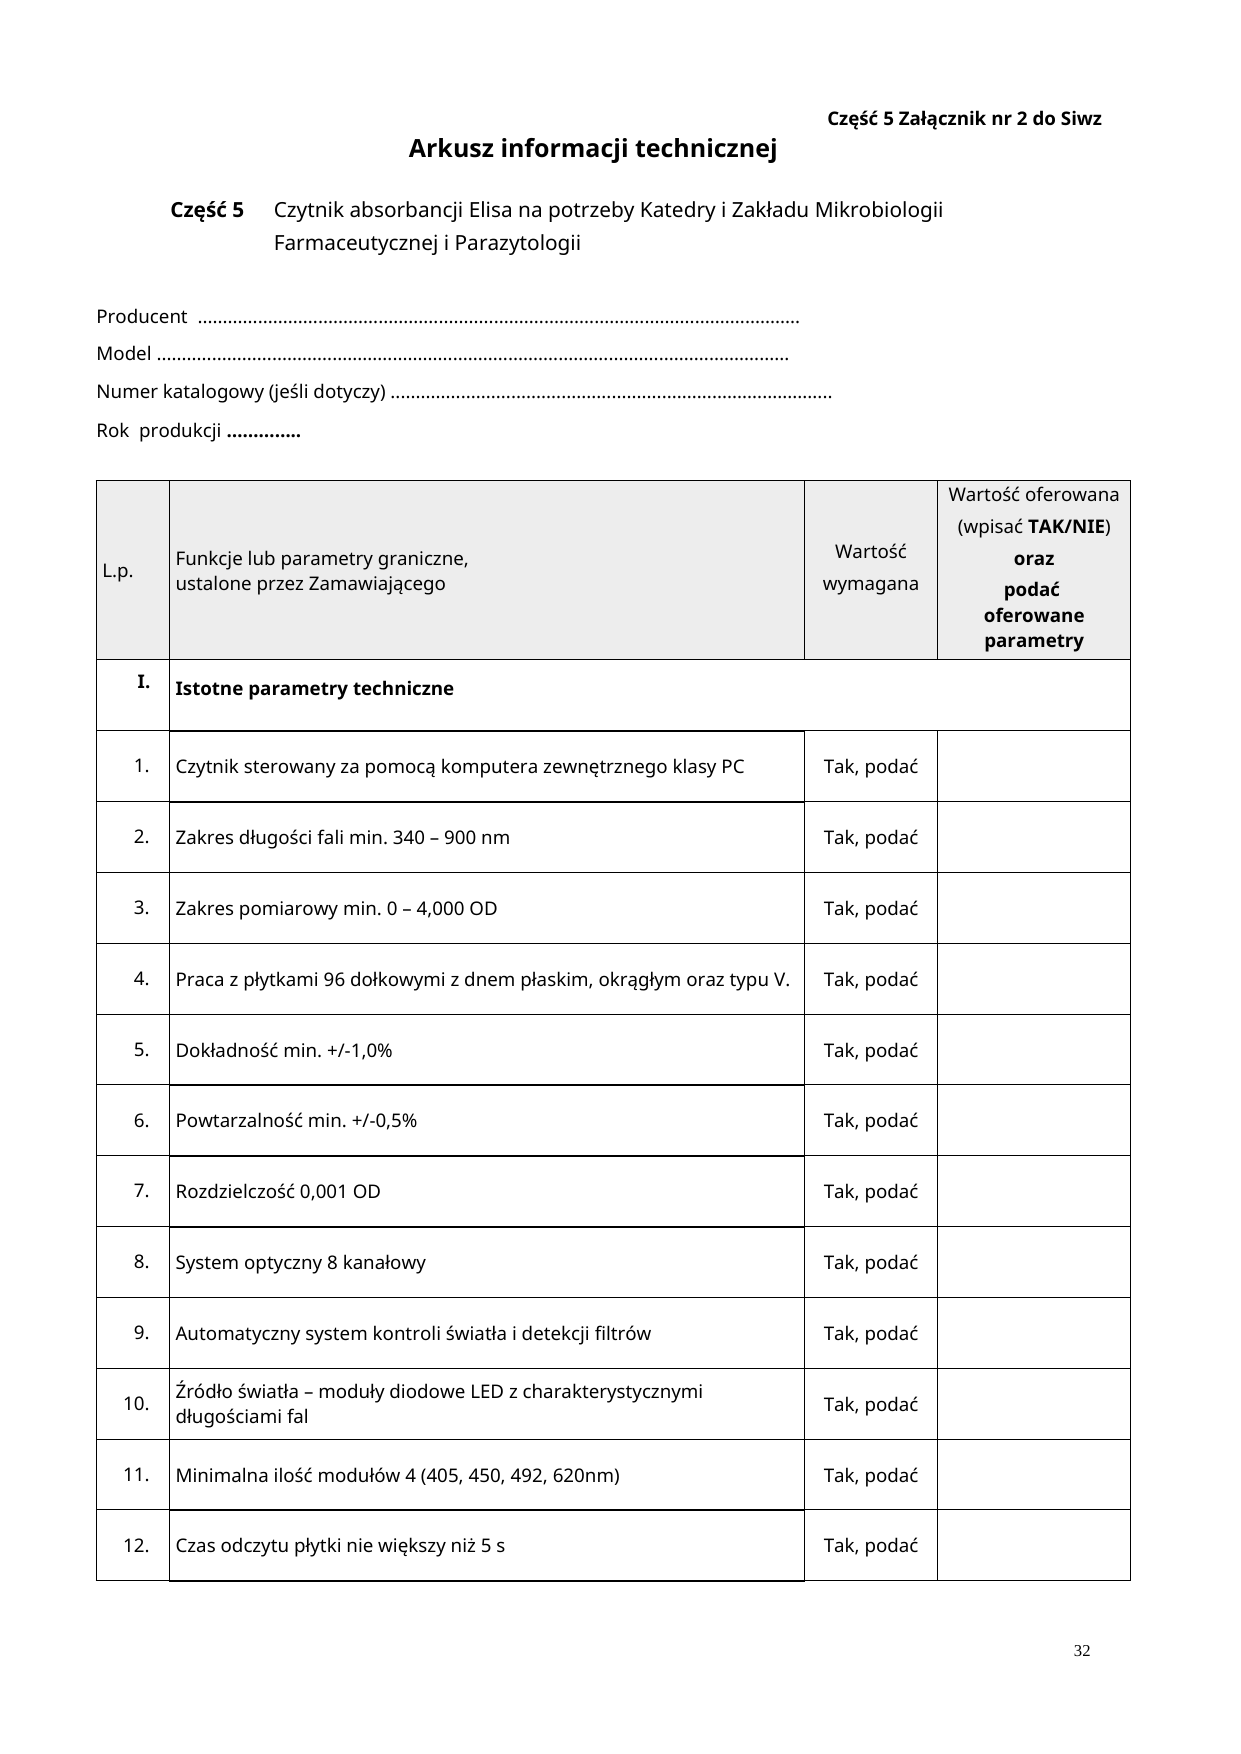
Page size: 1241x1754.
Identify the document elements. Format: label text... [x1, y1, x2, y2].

table_header L.p. [97, 481, 169, 659]
text Numer katalogowy (jeśli dotyczy) ........................................................................................ [96, 379, 1090, 404]
table_cell Zakres długości fali min. 340 – 900 nm [170, 803, 804, 872]
table_cell Tak, podać [805, 731, 937, 801]
table_cell [938, 802, 1130, 872]
table_cell [938, 731, 1130, 801]
table_cell Tak, podać [805, 802, 937, 872]
table_cell Praca z płytkami 96 dołkowymi z dnem płaskim, okrągłym oraz typu V. [170, 944, 804, 1013]
table_cell [97, 802, 169, 872]
text Część 5 Czytnik absorbancji Elisa na potrzeby Katedry i Zakładu Mikrobiologii Farmaceutycznej i Parazytologii [170, 195, 1102, 256]
table_cell Tak, podać [805, 1510, 937, 1580]
table_cell [938, 1298, 1130, 1368]
text Arkusz informacji technicznej [96, 138, 1090, 163]
table_cell [97, 1298, 169, 1368]
table_cell Minimalna ilość modułów 4 (405, 450, 492, 620nm) [170, 1440, 804, 1509]
table_cell [97, 1369, 169, 1438]
table_cell Powtarzalność min. +/-0,5% [170, 1086, 804, 1155]
table_cell [938, 1440, 1130, 1509]
table_cell Źródło światła – moduły diodowe LED z charakterystycznymi długościami fal [170, 1369, 804, 1438]
table_cell Rozdzielczość 0,001 OD [170, 1157, 804, 1226]
text Rok produkcji ………….. [96, 417, 1090, 442]
table_header Funkcje lub parametry graniczne, ustalone przez Zamawiającego [170, 481, 804, 659]
table_cell Tak, podać [805, 944, 937, 1013]
table_cell [938, 1227, 1130, 1297]
text Model .............................................................................................................................. [96, 341, 1090, 366]
table_header Wartość oferowana (wpisać TAK/NIE) oraz podać oferowane parametry [938, 481, 1130, 659]
table_cell [97, 731, 169, 801]
table_cell [938, 873, 1130, 943]
table_cell [97, 1156, 169, 1226]
table_cell [97, 1440, 169, 1509]
table_cell Tak, podać [805, 1015, 937, 1084]
table_cell Tak, podać [805, 1369, 937, 1438]
text Producent ........................................................................................................................ [96, 303, 1090, 328]
table_cell [97, 660, 169, 730]
table_cell Dokładność min. +/-1,0% [170, 1015, 804, 1084]
table_cell Istotne parametry techniczne [170, 660, 1130, 730]
table_cell [938, 1085, 1130, 1155]
table_header Wartość wymagana [805, 481, 937, 659]
table_cell Czytnik sterowany za pomocą komputera zewnętrznego klasy PC [170, 732, 804, 801]
table_cell Tak, podać [805, 1227, 937, 1297]
table_cell Tak, podać [805, 873, 937, 943]
table_cell [97, 1227, 169, 1297]
table_cell [97, 1085, 169, 1155]
table_cell [97, 873, 169, 943]
table_cell Automatyczny system kontroli światła i detekcji filtrów [170, 1298, 804, 1368]
table_cell [938, 1369, 1130, 1438]
table_cell Tak, podać [805, 1440, 937, 1509]
table_cell [938, 1015, 1130, 1084]
table_cell [938, 1156, 1130, 1226]
table_cell [97, 944, 169, 1013]
table_cell System optyczny 8 kanałowy [170, 1228, 804, 1297]
table_cell [97, 1015, 169, 1084]
table_cell [938, 944, 1130, 1013]
table_cell [938, 1510, 1130, 1580]
table_cell Tak, podać [805, 1085, 937, 1155]
table_cell Czas odczytu płytki nie większy niż 5 s [170, 1511, 804, 1580]
table_cell Tak, podać [805, 1156, 937, 1226]
table_cell [97, 1510, 169, 1580]
table_cell Tak, podać [805, 1298, 937, 1368]
table_cell Zakres pomiarowy min. 0 – 4,000 OD [170, 873, 804, 943]
subtitle Część 5 Załącznik nr 2 do Siwz [96, 102, 1102, 131]
